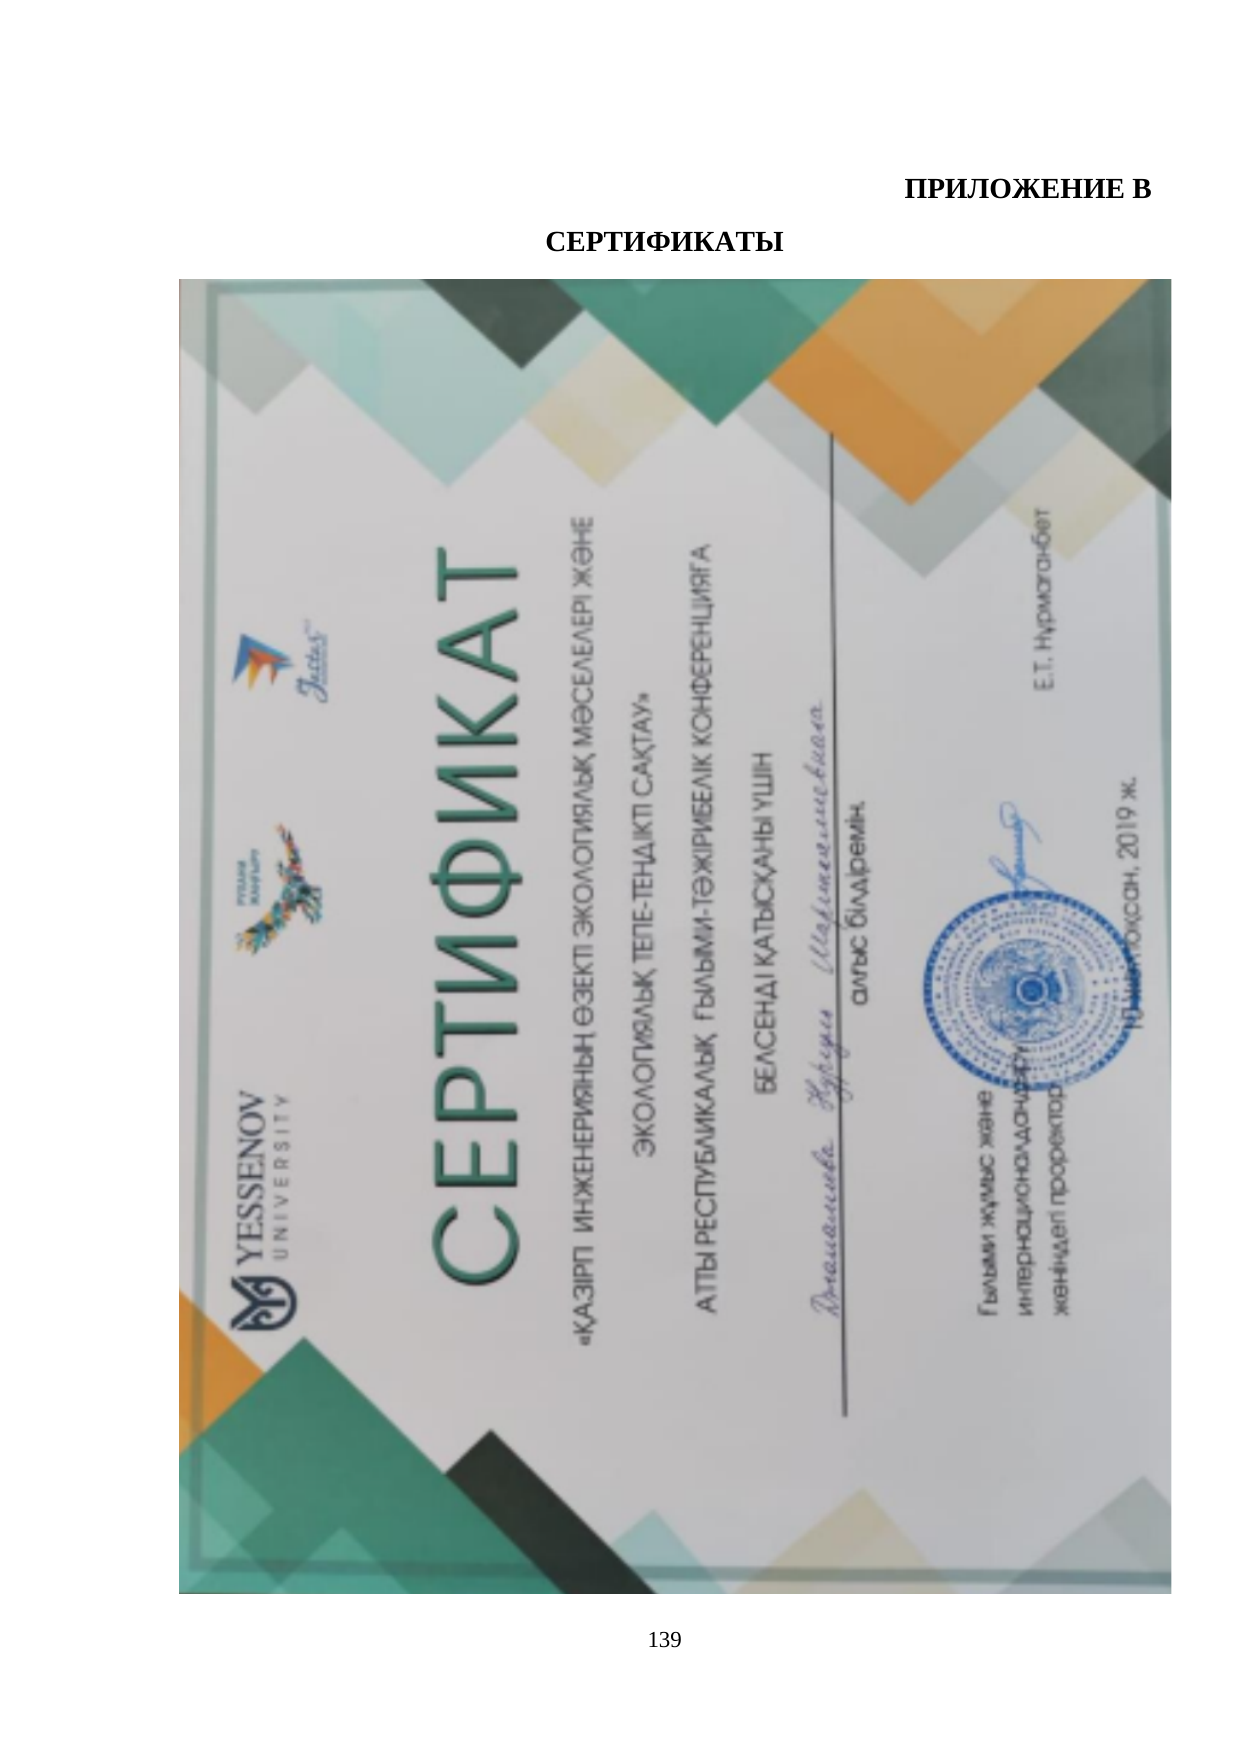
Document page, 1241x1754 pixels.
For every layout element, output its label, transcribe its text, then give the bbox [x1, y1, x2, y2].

picture [179, 279, 1172, 1594]
text СЕРТИФИКАТЫ [177, 224, 1152, 257]
text ПРИЛОЖЕНИЕ В [177, 171, 1152, 204]
